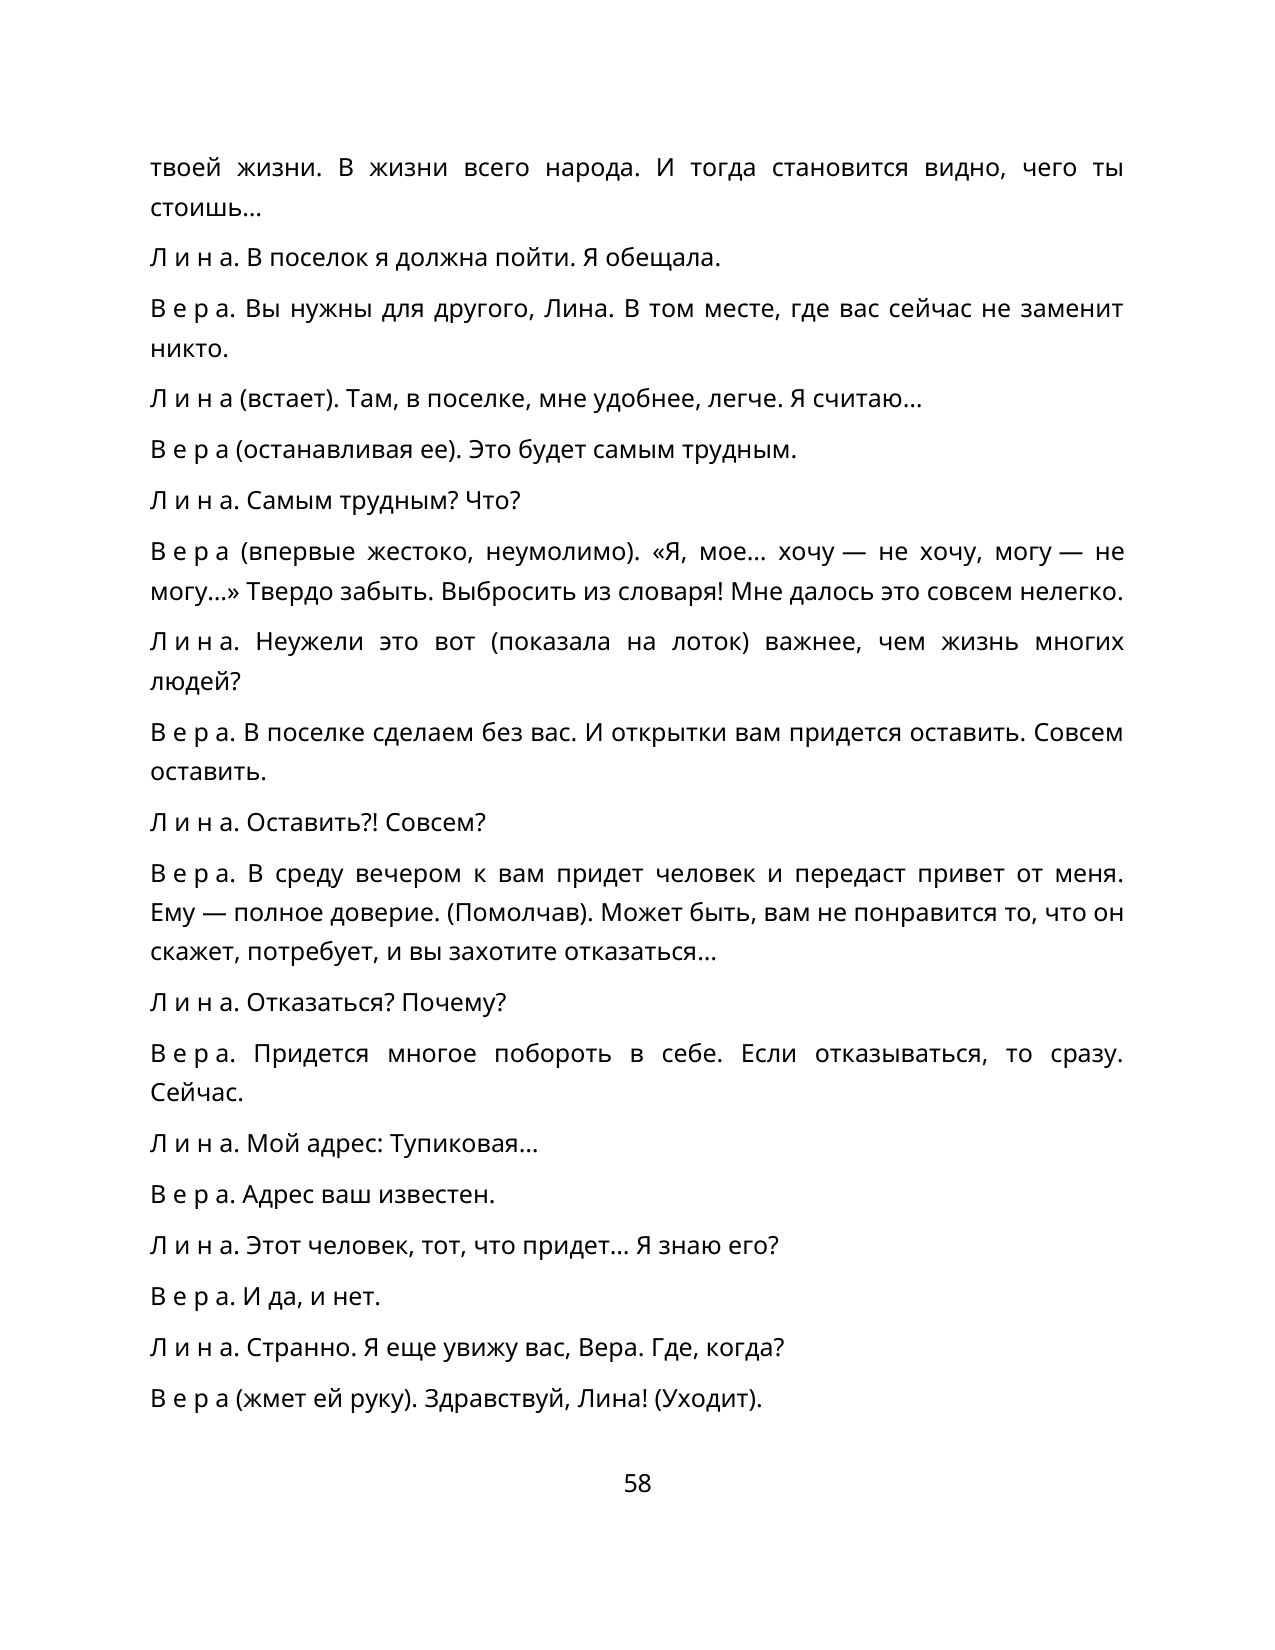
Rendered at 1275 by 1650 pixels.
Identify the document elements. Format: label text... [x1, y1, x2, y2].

text Л и н а (встает). Там, в поселке, мне удобнее, легче. Я считаю… [150, 381, 1125, 415]
text В е р а. Вы нужны для другого, Лина. В том месте, где вас сейчас не заменит никто. [150, 291, 1125, 364]
text Л и н а. Мой адрес: Тупиковая… [150, 1126, 1125, 1159]
text В е р а. И да, и нет. [150, 1278, 1125, 1312]
text Л и н а. В поселок я должна пойти. Я обещала. [150, 240, 1125, 274]
text В е р а (впервые жестоко, неумолимо). «Я, мое… хочу — не хочу, могу — не могу…» Твердо забыть. Выбросить из словаря! Мне далось это совсем нелегко. [150, 534, 1125, 607]
text В е р а. Придется многое побороть в себе. Если отказываться, то сразу. Сейчас. [150, 1035, 1125, 1109]
text В е р а. Адрес ваш известен. [150, 1176, 1125, 1211]
text В е р а. В поселке сделаем без вас. И открытки вам придется оставить. Совсем оставить. [150, 714, 1125, 787]
text Л и н а. Этот человек, тот, что придет… Я знаю его? [150, 1227, 1125, 1261]
text В е р а. В среду вечером к вам придет человек и передаст привет от меня. Ему — полное доверие. (Помолчав). Может быть, вам не понравится то, что он скажет, потребует, и вы захотите отказаться… [150, 855, 1125, 968]
text В е р а (жмет ей руку). Здравствуй, Лина! (Уходит). [150, 1380, 1125, 1414]
text В е р а (останавливая ее). Это будет самым трудным. [150, 432, 1125, 466]
text Л и н а. Отказаться? Почему? [150, 984, 1125, 1018]
text Л и н а. Странно. Я еще увижу вас, Вера. Где, когда? [150, 1329, 1125, 1363]
text Л и н а. Самым трудным? Что? [150, 483, 1125, 517]
text Л и н а. Неужели это вот (показала на лоток) важнее, чем жизнь многих людей? [150, 624, 1125, 697]
text Л и н а. Оставить?! Совсем? [150, 804, 1125, 838]
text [150, 150, 1125, 223]
